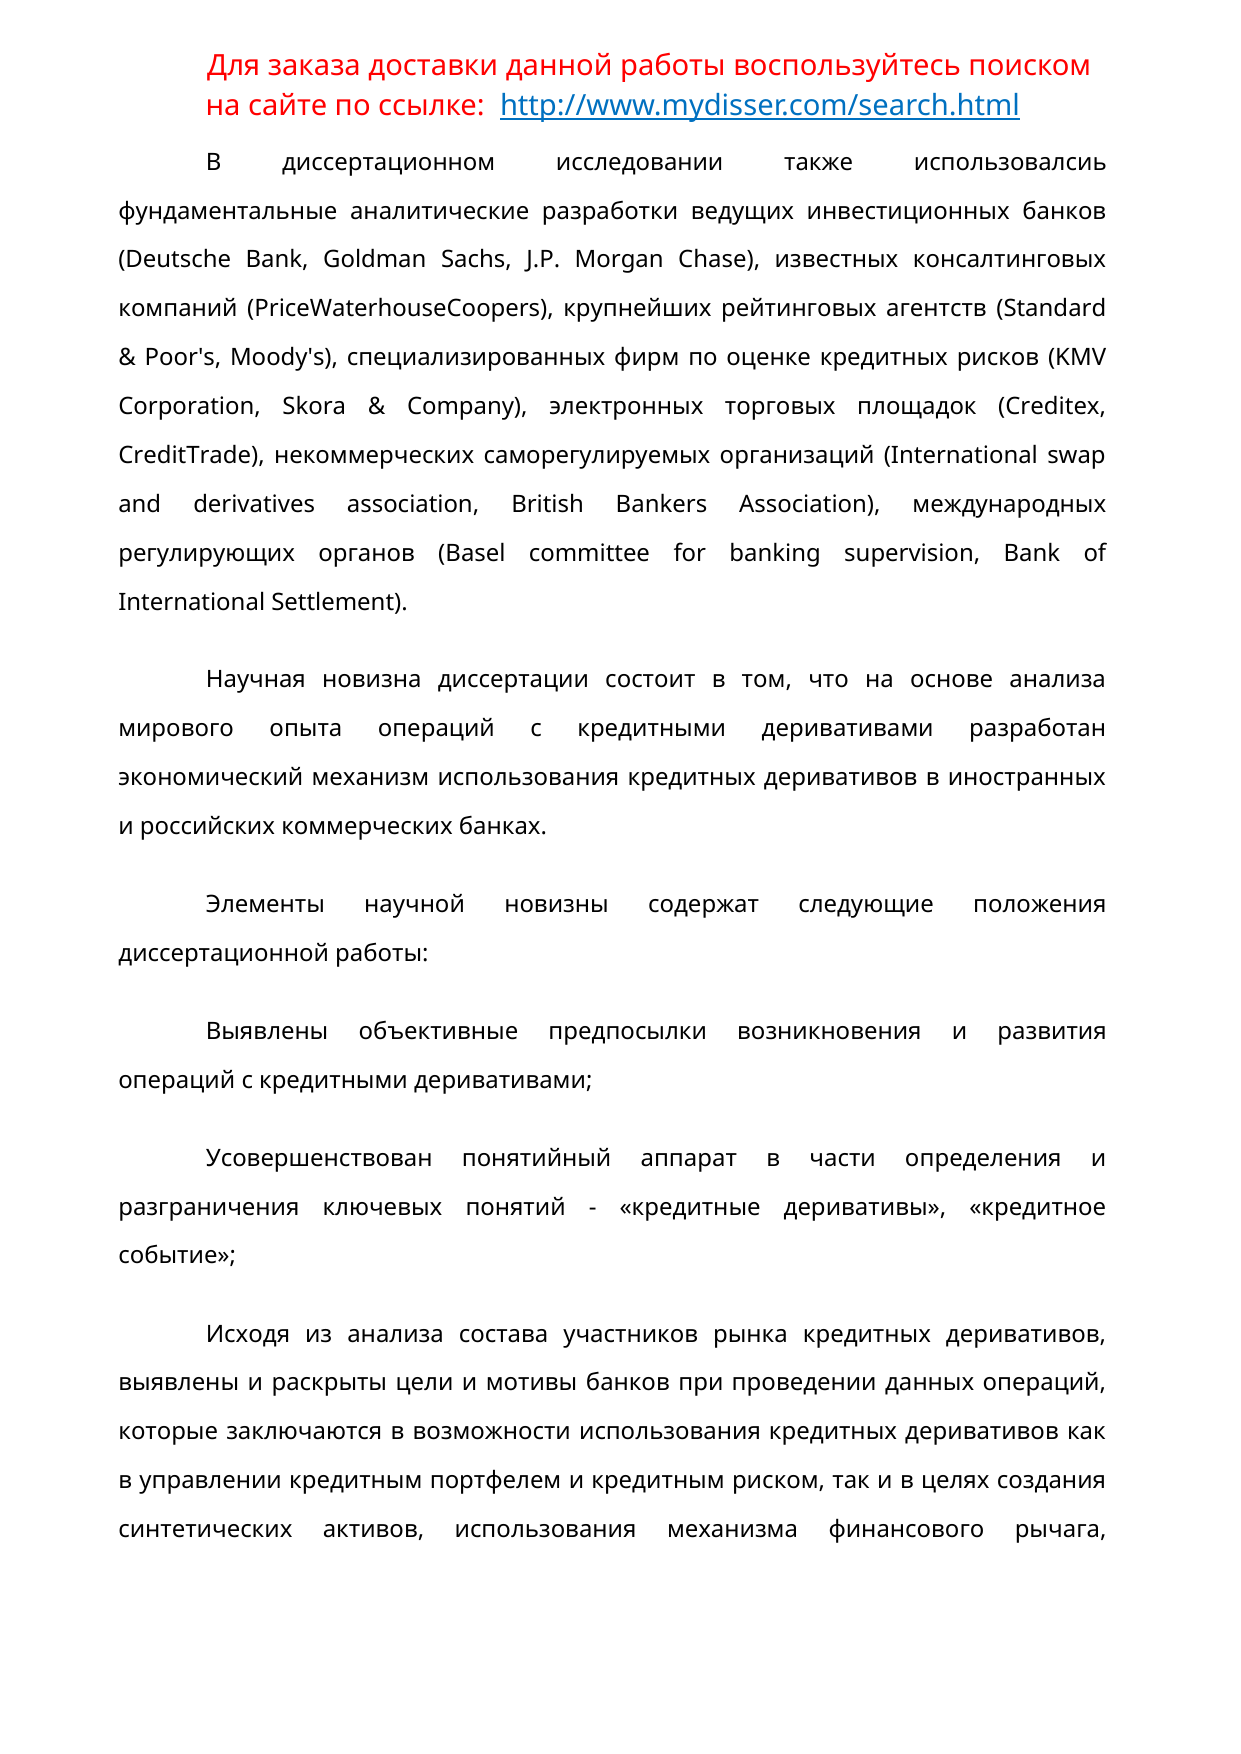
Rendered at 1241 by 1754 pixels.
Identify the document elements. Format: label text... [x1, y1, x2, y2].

text Элементы научной новизны содержат следующие положения диссертационной работы: [118, 887, 1107, 968]
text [118, 1316, 1107, 1544]
text В диссертационном исследовании также использовалсиь фундаментальные аналитические разработки ведущих инвестиционных банков (Deutsche Bank, Goldman Sachs, J.P. Morgan Chase), известных консалтинговых компаний (PriceWaterhouseCoopers), крупнейших рейтинговых агентств (Standard & Poor's, Moody's), специализированных фирм по оценке кредитных рисков (KMV Corporation, Skora & Company), электронных торговых площадок (Creditex, CreditTrade), некоммерческих саморегулируемых организаций (International swap and derivatives association, British Bankers Association), международных регулирующих органов (Basel committee for banking supervision, Bank of International Settlement). [118, 144, 1107, 617]
text Научная новизна диссертации состоит в том, что на основе анализа мирового опыта операций с кредитными деривативами разработан экономический механизм использования кредитных деривативов в иностранных и российских коммерческих банках. [118, 662, 1107, 841]
text Усовершенствован понятийный аппарат в части определения и разграничения ключевых понятий - «кредитные деривативы», «кредитное событие»; [118, 1141, 1107, 1271]
text Выявлены объективные предпосылки возникновения и развития операций с кредитными деривативами; [118, 1014, 1107, 1095]
